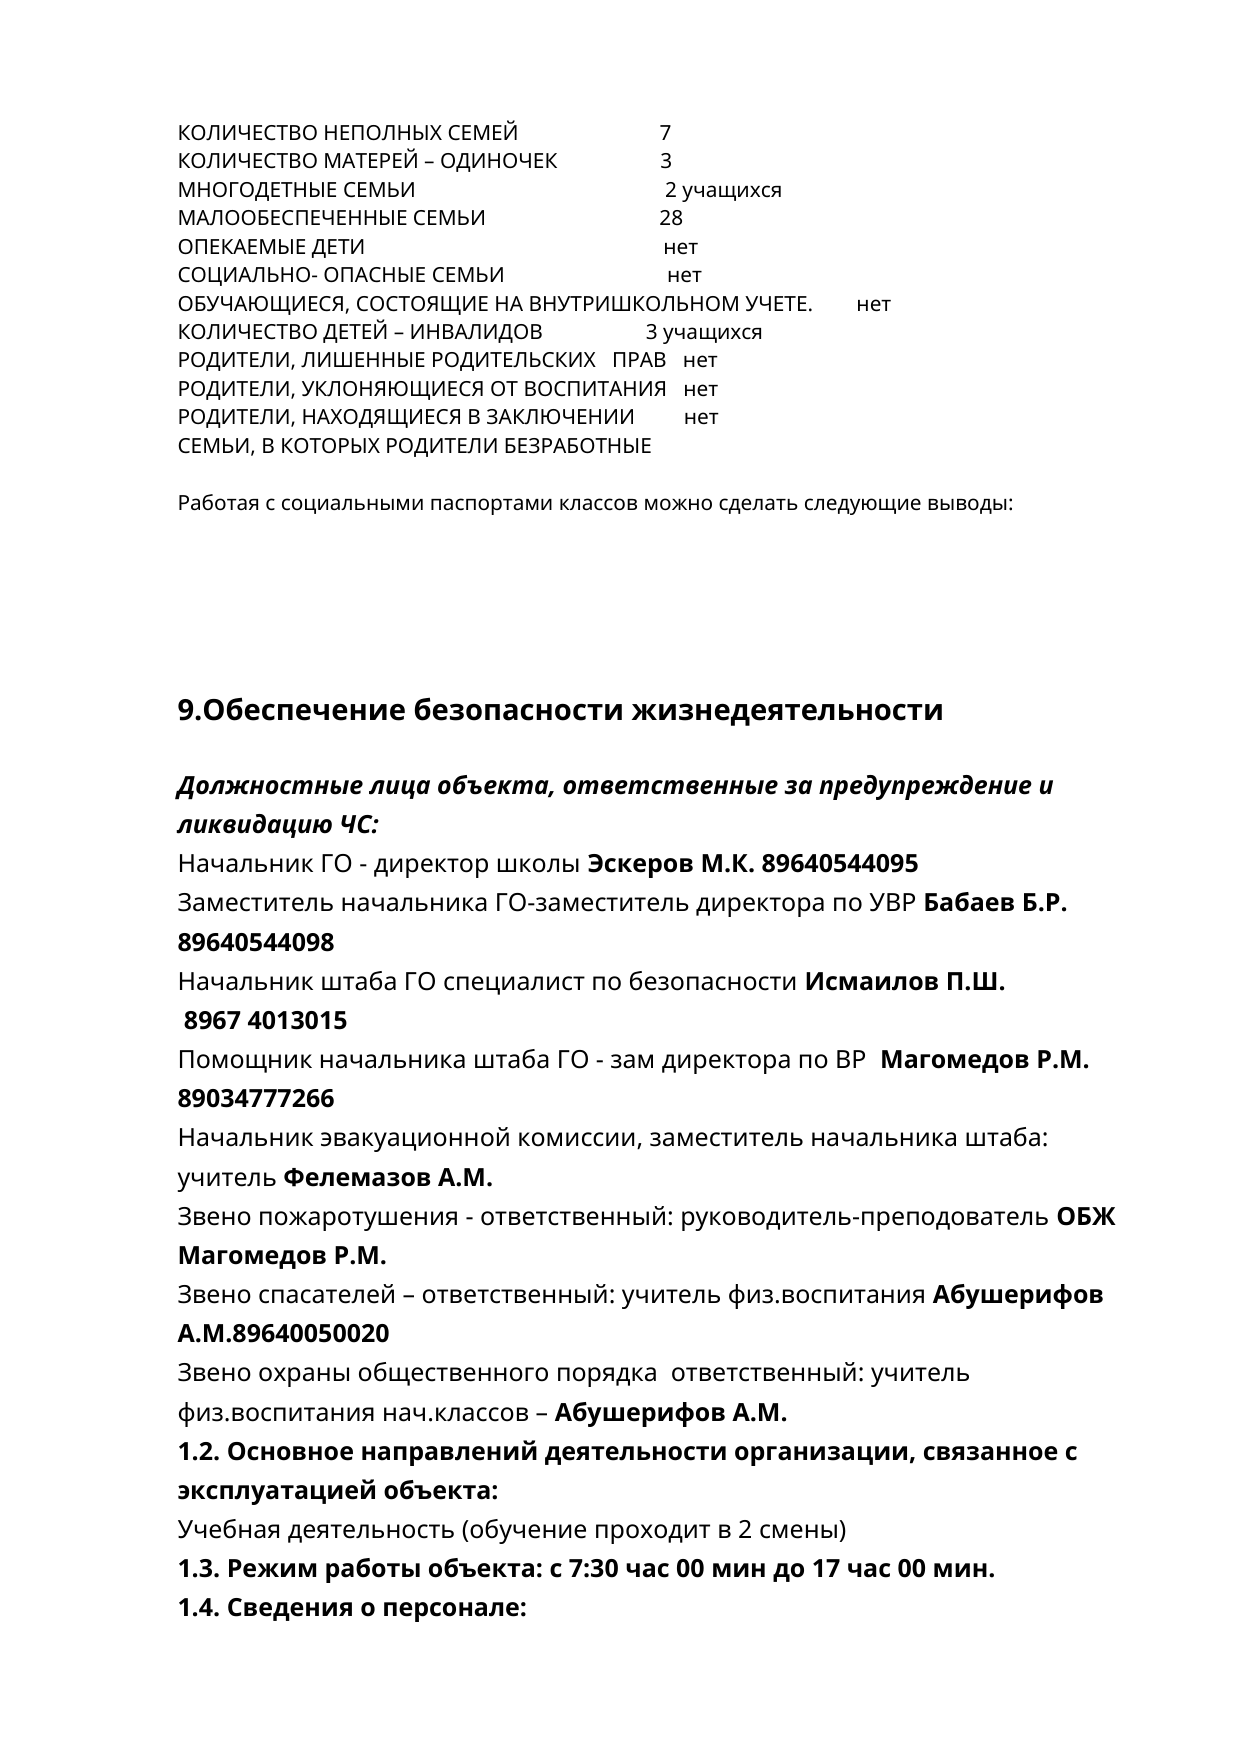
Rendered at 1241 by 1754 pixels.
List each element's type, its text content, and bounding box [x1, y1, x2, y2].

text Заместитель начальника ГО-заместитель директора по УВР Бабаев Б.Р. 89640544098 [177, 885, 1152, 958]
text Должностные лица объекта, ответственные за предупреждение и ликвидацию ЧС: [177, 768, 1152, 841]
text РОДИТЕЛИ, УКЛОНЯЮЩИЕСЯ ОТ ВОСПИТАНИЯ нет [177, 374, 1152, 402]
text ОПЕКАЕМЫЕ ДЕТИ нет [177, 232, 1152, 260]
text КОЛИЧЕСТВО НЕПОЛНЫХ СЕМЕЙ 7 [177, 118, 1152, 147]
text Звено охраны общественного порядка ответственный: учитель физ.воспитания нач.классов – Абушерифов А.М. [177, 1355, 1152, 1428]
text Звено пожаротушения - ответственный: руководитель-преподователь ОБЖ Магомедов Р.М. [177, 1198, 1152, 1272]
text 1.2. Основное направлений деятельности организации, связанное с эксплуатацией объекта: [177, 1433, 1152, 1507]
text ОБУЧАЮЩИЕСЯ, СОСТОЯЩИЕ НА ВНУТРИШКОЛЬНОМ УЧЕТЕ. нет [177, 289, 1152, 317]
text МНОГОДЕТНЫЕ СЕМЬИ 2 учащихся [177, 175, 1152, 203]
text Помощник начальника штаба ГО - зам директора по ВР Магомедов Р.М. 89034777266 [177, 1042, 1152, 1115]
text Учебная деятельность (обучение проходит в 2 смены) [177, 1512, 1152, 1546]
text КОЛИЧЕСТВО ДЕТЕЙ – ИНВАЛИДОВ 3 учащихся [177, 317, 1152, 346]
text СЕМЬИ, В КОТОРЫХ РОДИТЕЛИ БЕЗРАБОТНЫЕ [177, 431, 1152, 459]
text Начальник штаба ГО специалист по безопасности Исмаилов П.Ш. [177, 963, 1152, 997]
text РОДИТЕЛИ, НАХОДЯЩИЕСЯ В ЗАКЛЮЧЕНИИ нет [177, 402, 1152, 431]
text 1.3. Режим работы объекта: с 7:30 час 00 мин до 17 час 00 мин. [177, 1551, 1152, 1585]
text 8967 4013015 [177, 1003, 1152, 1037]
text Начальник эвакуационной комиссии, заместитель начальника штаба: учитель Фелемазов А.М. [177, 1120, 1152, 1193]
text Звено спасателей – ответственный: учитель физ.воспитания Абушерифов А.М.89640050020 [177, 1277, 1152, 1350]
text КОЛИЧЕСТВО МАТЕРЕЙ – ОДИНОЧЕК 3 [177, 147, 1152, 175]
text 9.Обеспечение безопасности жизнедеятельности [177, 689, 1152, 728]
text РОДИТЕЛИ, ЛИШЕННЫЕ РОДИТЕЛЬСКИХ ПРАВ нет [177, 346, 1152, 374]
text 1.4. Сведения о персонале: [177, 1590, 1152, 1624]
text Начальник ГО - директор школы Эскеров М.К. 89640544095 [177, 846, 1152, 880]
text Работая с социальными паспортами классов можно сделать следующие выводы: [177, 488, 1152, 516]
text МАЛООБЕСПЕЧЕННЫЕ СЕМЬИ 28 [177, 203, 1152, 232]
text СОЦИАЛЬНО- ОПАСНЫЕ СЕМЬИ нет [177, 260, 1152, 289]
